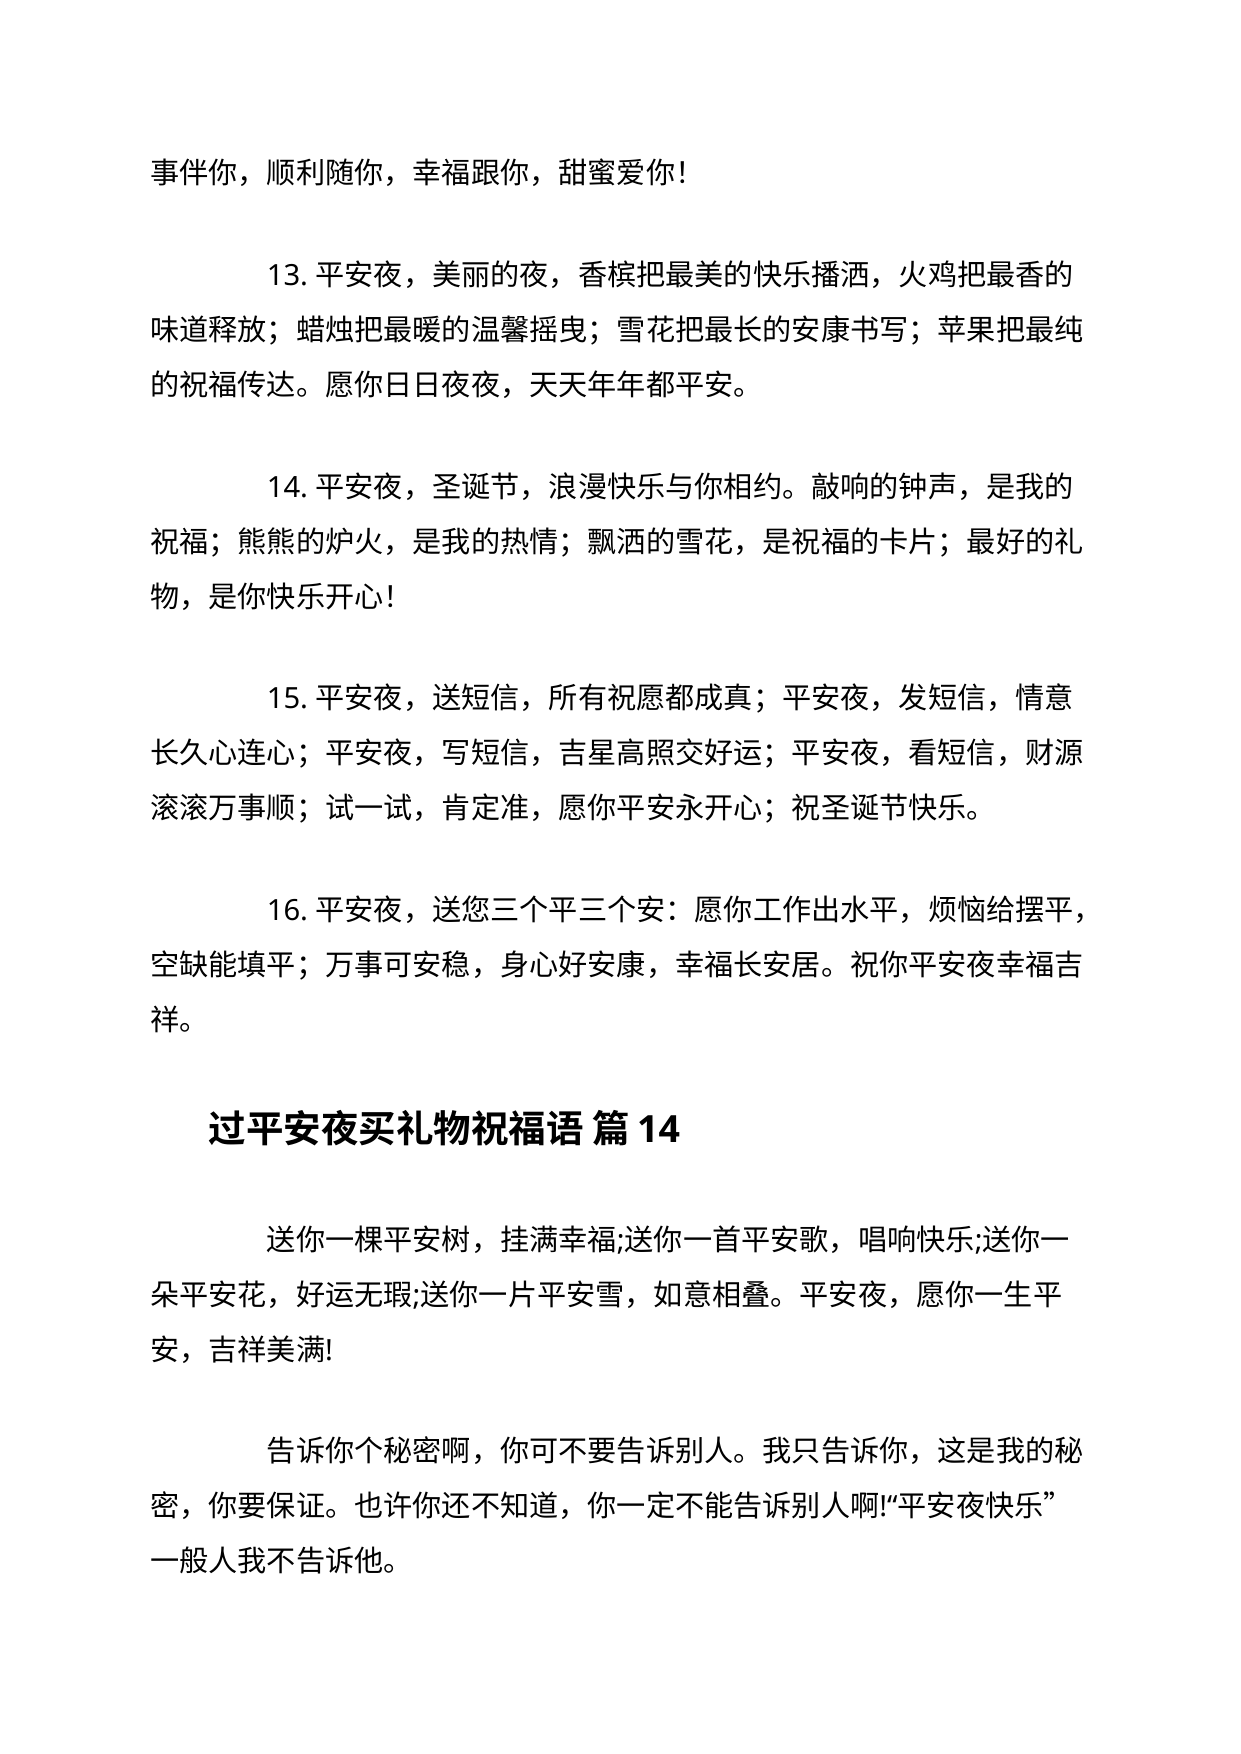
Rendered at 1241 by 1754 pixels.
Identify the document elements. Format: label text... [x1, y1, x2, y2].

text 告诉你个秘密啊，你可不要告诉别人。我只告诉你，这是我的秘密，你要保证。也许你还不知道，你一定不能告诉别人啊!“平安夜快乐”一般人我不告诉他。 [150, 1428, 1090, 1580]
text 14. 平安夜，圣诞节，浪漫快乐与你相约。敲响的钟声，是我的祝福；熊熊的炉火，是我的热情；飘洒的雪花，是祝福的卡片；最好的礼物，是你快乐开心！ [150, 463, 1090, 616]
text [150, 150, 1090, 192]
text 13. 平安夜，美丽的夜，香槟把最美的快乐播洒，火鸡把最香的味道释放；蜡烛把最暖的温馨摇曳；雪花把最长的安康书写；苹果把最纯的祝福传达。愿你日日夜夜，天天年年都平安。 [150, 252, 1090, 404]
text 16. 平安夜，送您三个平三个安：愿你工作出水平，烦恼给摆平，空缺能填平；万事可安稳，身心好安康，幸福长安居。祝你平安夜幸福吉祥。 [150, 887, 1090, 1039]
text 15. 平安夜，送短信，所有祝愿都成真；平安夜，发短信，情意长久心连心；平安夜，写短信，吉星高照交好运；平安夜，看短信，财源滚滚万事顺；试一试，肯定准，愿你平安永开心；祝圣诞节快乐。 [150, 675, 1090, 827]
text 过平安夜买礼物祝福语 篇14 [150, 1098, 1090, 1153]
text 送你一棵平安树，挂满幸福;送你一首平安歌，唱响快乐;送你一朵平安花，好运无瑕;送你一片平安雪，如意相叠。平安夜，愿你一生平安，吉祥美满! [150, 1216, 1090, 1368]
